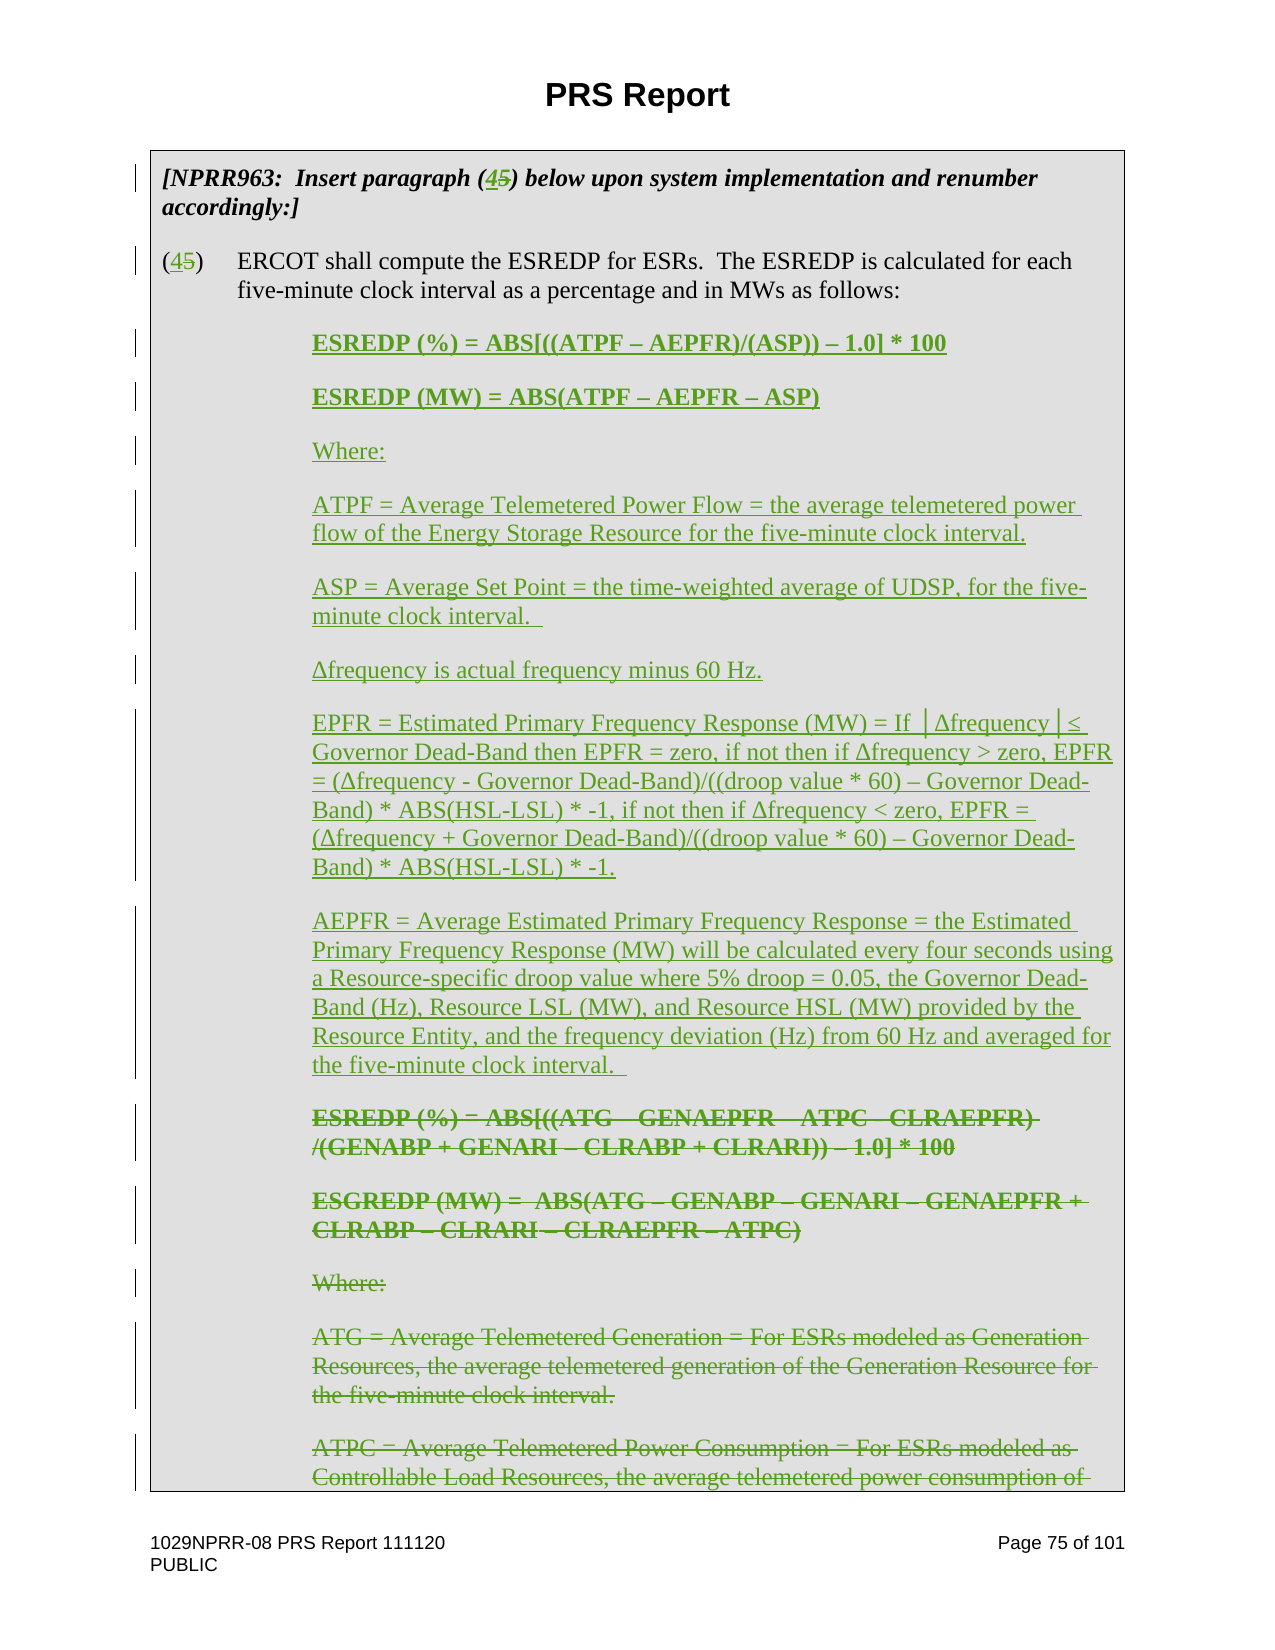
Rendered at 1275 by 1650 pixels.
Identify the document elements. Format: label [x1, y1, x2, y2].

table_header [151, 151, 1124, 1491]
